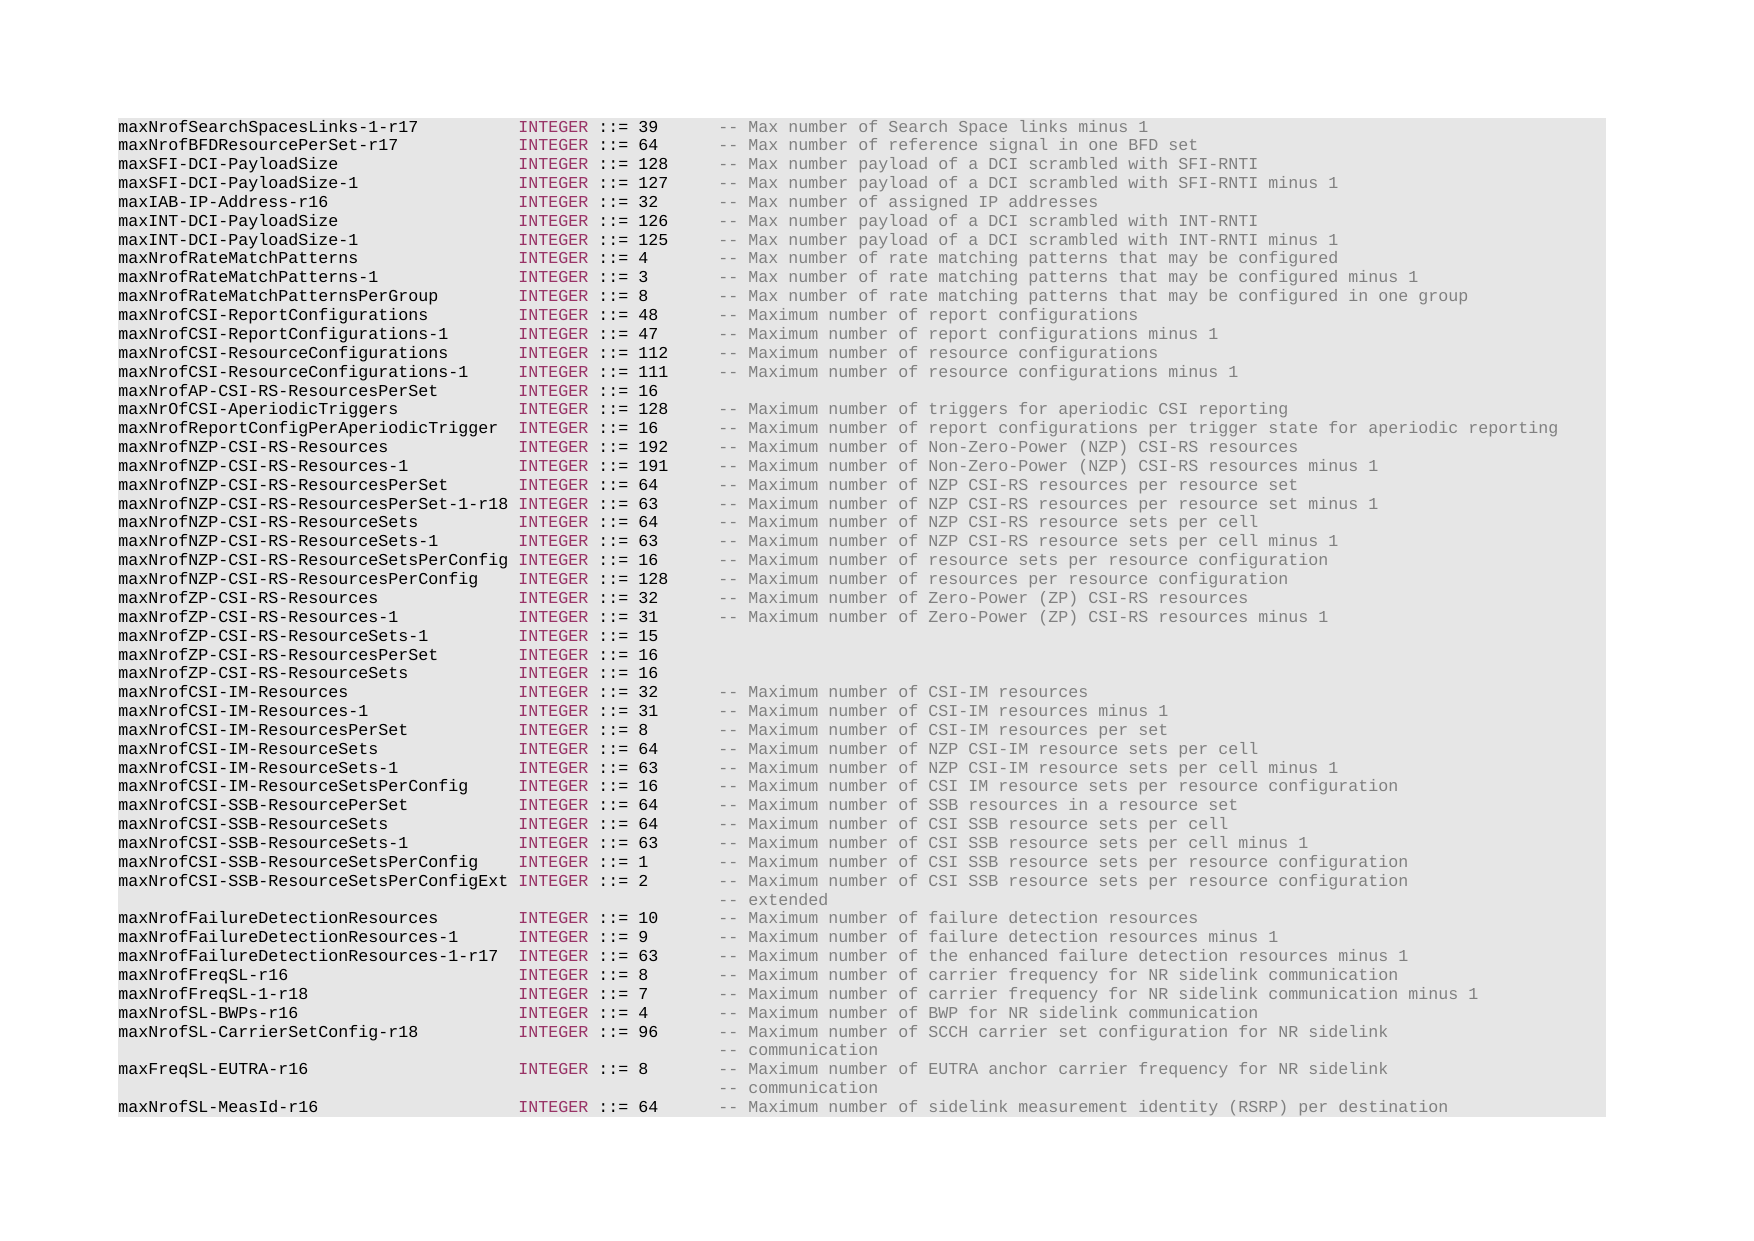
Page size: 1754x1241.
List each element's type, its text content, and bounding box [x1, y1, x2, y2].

text maxNrofNZP-CSI-RS-ResourceSets-1 INTEGER ::= 63 -- Maximum number of NZP CSI-RS resource sets per cell minus 1 [118, 533, 1606, 552]
text maxNrofNZP-CSI-RS-Resources INTEGER ::= 192 -- Maximum number of Non-Zero-Power (NZP) CSI-RS resources [118, 439, 1606, 457]
text maxNrofRateMatchPatterns INTEGER ::= 4 -- Max number of rate matching patterns that may be configured [118, 250, 1606, 269]
text maxNrofFreqSL-1-r18 INTEGER ::= 7 -- Maximum number of carrier frequency for NR sidelink communication minus 1 [118, 985, 1606, 1004]
text maxNrofNZP-CSI-RS-Resources-1 INTEGER ::= 191 -- Maximum number of Non-Zero-Power (NZP) CSI-RS resources minus 1 [118, 457, 1606, 476]
text maxNrofCSI-SSB-ResourcePerSet INTEGER ::= 64 -- Maximum number of SSB resources in a resource set [118, 797, 1606, 816]
text -- communication [118, 1042, 1606, 1061]
text maxNrofFailureDetectionResources-1-r17 INTEGER ::= 63 -- Maximum number of the enhanced failure detection resources minus 1 [118, 948, 1606, 967]
text maxNrofFailureDetectionResources-1 INTEGER ::= 9 -- Maximum number of failure detection resources minus 1 [118, 929, 1606, 948]
text maxNrofCSI-SSB-ResourceSets-1 INTEGER ::= 63 -- Maximum number of CSI SSB resource sets per cell minus 1 [118, 834, 1606, 853]
text maxNrofCSI-IM-ResourceSetsPerConfig INTEGER ::= 16 -- Maximum number of CSI IM resource sets per resource configuration [118, 778, 1606, 797]
text maxNrofCSI-ReportConfigurations-1 INTEGER ::= 47 -- Maximum number of report configurations minus 1 [118, 326, 1606, 344]
text maxNrofRateMatchPatternsPerGroup INTEGER ::= 8 -- Max number of rate matching patterns that may be configured in one group [118, 288, 1606, 307]
text maxNrofCSI-ReportConfigurations INTEGER ::= 48 -- Maximum number of report configurations [118, 307, 1606, 326]
text -- communication [118, 1080, 1606, 1098]
text maxNrofNZP-CSI-RS-ResourcesPerConfig INTEGER ::= 128 -- Maximum number of resources per resource configuration [118, 571, 1606, 589]
text maxNrofCSI-IM-ResourcesPerSet INTEGER ::= 8 -- Maximum number of CSI-IM resources per set [118, 721, 1606, 740]
text maxSFI-DCI-PayloadSize-1 INTEGER ::= 127 -- Max number payload of a DCI scrambled with SFI-RNTI minus 1 [118, 175, 1606, 193]
text maxNrofNZP-CSI-RS-ResourcesPerSet INTEGER ::= 64 -- Maximum number of NZP CSI-RS resources per resource set [118, 476, 1606, 495]
text -- extended [118, 891, 1606, 910]
text maxNrofZP-CSI-RS-Resources INTEGER ::= 32 -- Maximum number of Zero-Power (ZP) CSI-RS resources [118, 589, 1606, 608]
text maxNrofBFDResourcePerSet-r17 INTEGER ::= 64 -- Max number of reference signal in one BFD set [118, 137, 1606, 156]
text maxNrofCSI-SSB-ResourceSetsPerConfig INTEGER ::= 1 -- Maximum number of CSI SSB resource sets per resource configuration [118, 853, 1606, 872]
text maxIAB-IP-Address-r16 INTEGER ::= 32 -- Max number of assigned IP addresses [118, 193, 1606, 212]
text maxFreqSL-EUTRA-r16 INTEGER ::= 8 -- Maximum number of EUTRA anchor carrier frequency for NR sidelink [118, 1061, 1606, 1080]
text maxNrofCSI-IM-ResourceSets-1 INTEGER ::= 63 -- Maximum number of NZP CSI-IM resource sets per cell minus 1 [118, 759, 1606, 778]
text maxNrofZP-CSI-RS-ResourceSets INTEGER ::= 16 [118, 665, 1606, 684]
text maxNrofReportConfigPerAperiodicTrigger INTEGER ::= 16 -- Maximum number of report configurations per trigger state for aperiodic reporting [118, 420, 1606, 439]
text maxNrofNZP-CSI-RS-ResourcesPerSet-1-r18 INTEGER ::= 63 -- Maximum number of NZP CSI-RS resources per resource set minus 1 [118, 495, 1606, 514]
text maxNrofCSI-ResourceConfigurations INTEGER ::= 112 -- Maximum number of resource configurations [118, 344, 1606, 363]
text maxNrofFailureDetectionResources INTEGER ::= 10 -- Maximum number of failure detection resources [118, 910, 1606, 929]
text maxNrofSL-CarrierSetConfig-r18 INTEGER ::= 96 -- Maximum number of SCCH carrier set configuration for NR sidelink [118, 1023, 1606, 1042]
text maxNrofFreqSL-r16 INTEGER ::= 8 -- Maximum number of carrier frequency for NR sidelink communication [118, 967, 1606, 985]
text maxNrOfCSI-AperiodicTriggers INTEGER ::= 128 -- Maximum number of triggers for aperiodic CSI reporting [118, 401, 1606, 420]
text maxNrofCSI-IM-Resources INTEGER ::= 32 -- Maximum number of CSI-IM resources [118, 684, 1606, 703]
text maxNrofSearchSpacesLinks-1-r17 INTEGER ::= 39 -- Max number of Search Space links minus 1 [118, 118, 1606, 137]
text maxNrofRateMatchPatterns-1 INTEGER ::= 3 -- Max number of rate matching patterns that may be configured minus 1 [118, 269, 1606, 288]
text maxSFI-DCI-PayloadSize INTEGER ::= 128 -- Max number payload of a DCI scrambled with SFI-RNTI [118, 156, 1606, 175]
text maxNrofZP-CSI-RS-ResourceSets-1 INTEGER ::= 15 [118, 627, 1606, 646]
text maxNrofNZP-CSI-RS-ResourceSets INTEGER ::= 64 -- Maximum number of NZP CSI-RS resource sets per cell [118, 514, 1606, 533]
text maxNrofCSI-SSB-ResourceSets INTEGER ::= 64 -- Maximum number of CSI SSB resource sets per cell [118, 816, 1606, 834]
text maxNrofSL-MeasId-r16 INTEGER ::= 64 -- Maximum number of sidelink measurement identity (RSRP) per destination [118, 1098, 1606, 1117]
text maxNrofCSI-SSB-ResourceSetsPerConfigExt INTEGER ::= 2 -- Maximum number of CSI SSB resource sets per resource configuration [118, 872, 1606, 891]
text maxNrofSL-BWPs-r16 INTEGER ::= 4 -- Maximum number of BWP for NR sidelink communication [118, 1004, 1606, 1023]
text maxNrofNZP-CSI-RS-ResourceSetsPerConfig INTEGER ::= 16 -- Maximum number of resource sets per resource configuration [118, 552, 1606, 571]
text maxINT-DCI-PayloadSize INTEGER ::= 126 -- Max number payload of a DCI scrambled with INT-RNTI [118, 212, 1606, 231]
text maxNrofZP-CSI-RS-Resources-1 INTEGER ::= 31 -- Maximum number of Zero-Power (ZP) CSI-RS resources minus 1 [118, 608, 1606, 627]
text maxNrofAP-CSI-RS-ResourcesPerSet INTEGER ::= 16 [118, 382, 1606, 401]
text maxINT-DCI-PayloadSize-1 INTEGER ::= 125 -- Max number payload of a DCI scrambled with INT-RNTI minus 1 [118, 231, 1606, 250]
text maxNrofCSI-IM-Resources-1 INTEGER ::= 31 -- Maximum number of CSI-IM resources minus 1 [118, 703, 1606, 721]
text maxNrofCSI-IM-ResourceSets INTEGER ::= 64 -- Maximum number of NZP CSI-IM resource sets per cell [118, 740, 1606, 759]
text maxNrofCSI-ResourceConfigurations-1 INTEGER ::= 111 -- Maximum number of resource configurations minus 1 [118, 363, 1606, 382]
text maxNrofZP-CSI-RS-ResourcesPerSet INTEGER ::= 16 [118, 646, 1606, 665]
